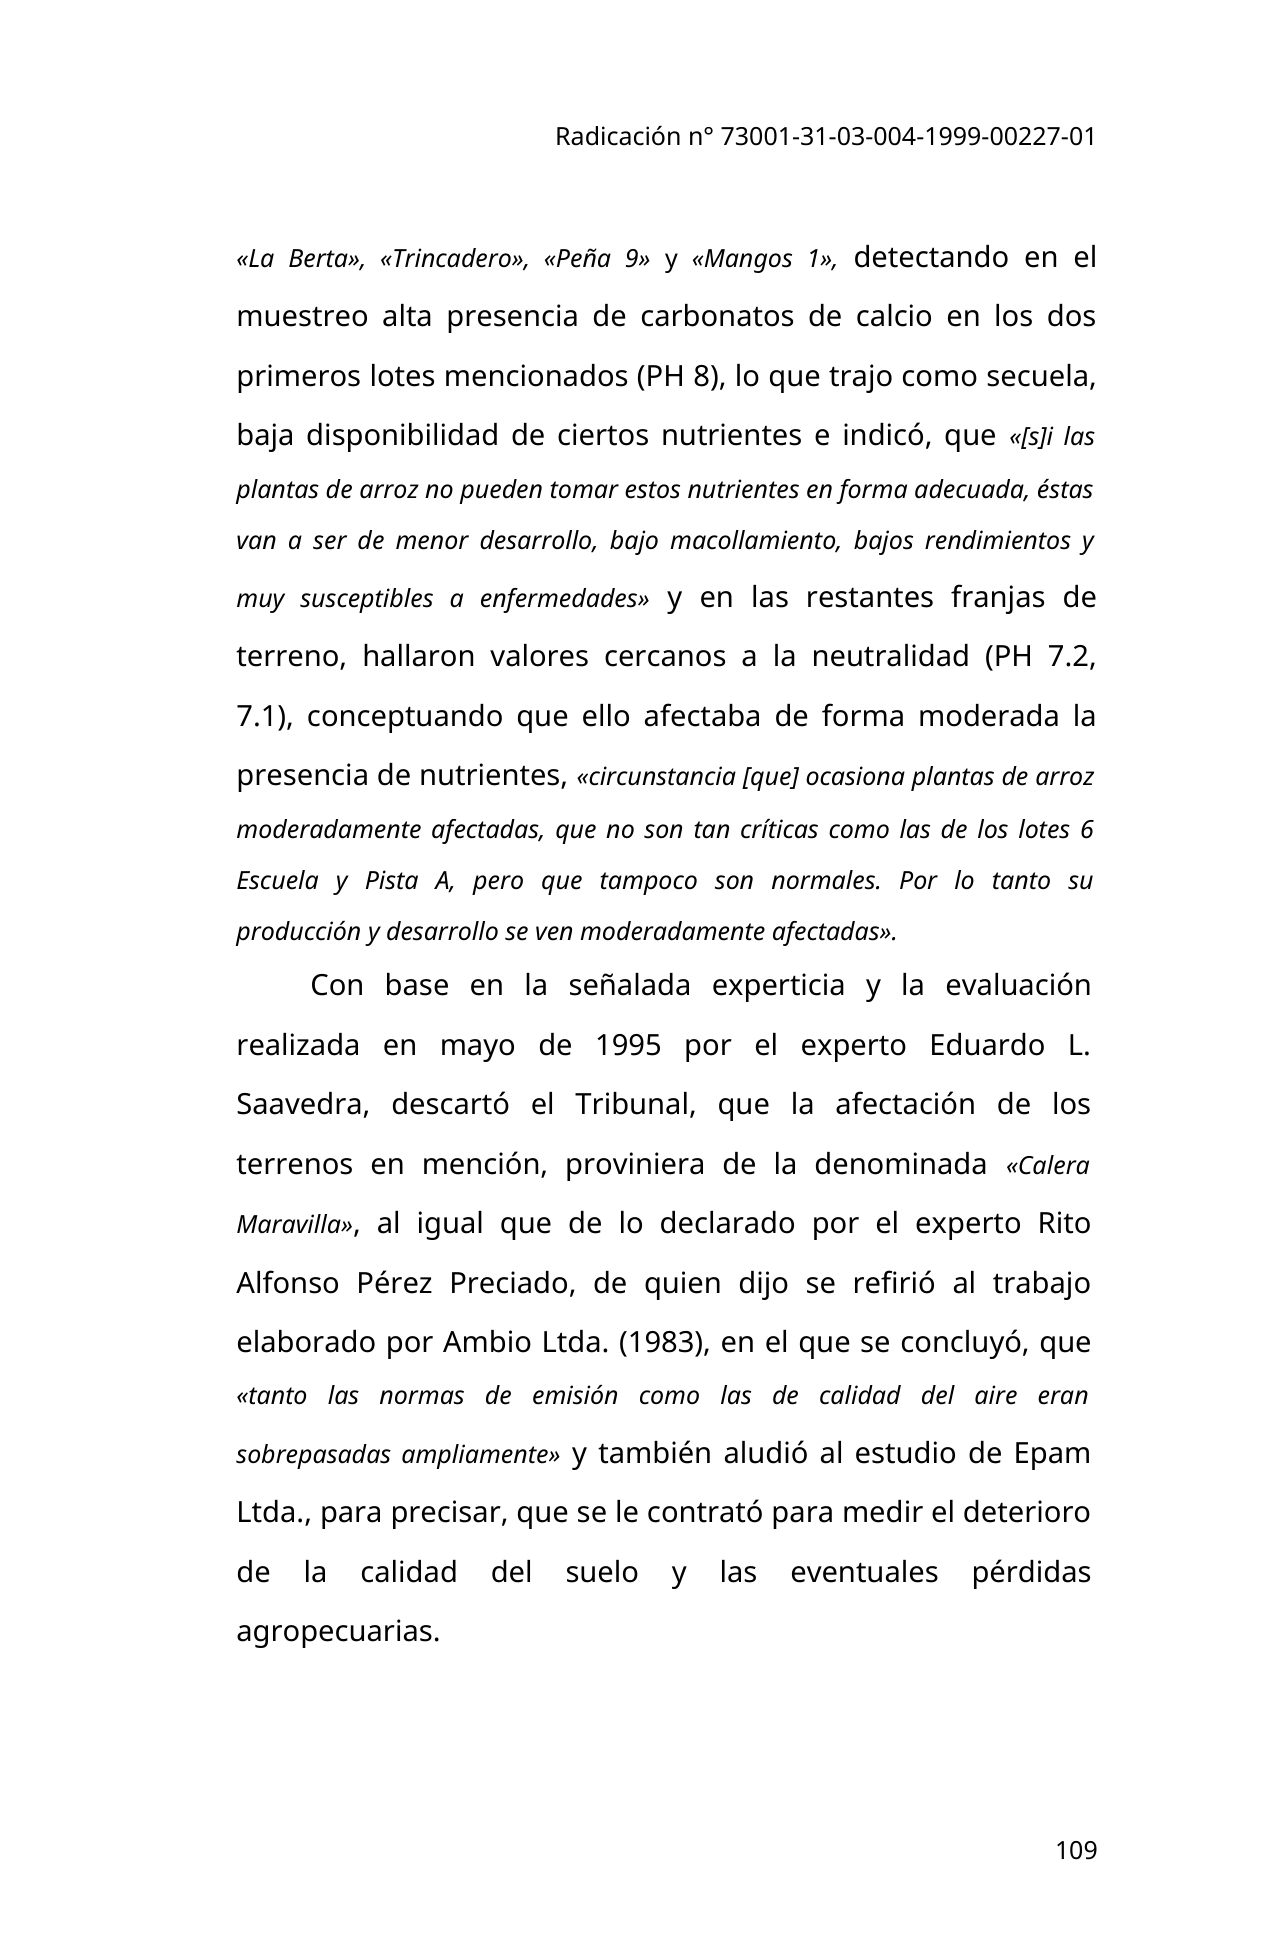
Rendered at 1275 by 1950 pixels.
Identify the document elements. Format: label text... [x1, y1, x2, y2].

text Con base en la señalada experticia y la evaluación realizada en mayo de 1995 por el experto Eduardo L. Saavedra, descartó el Tribunal, que la afectación de los terrenos en mención, proviniera de la denominada «Calera Maravilla», al igual que de lo declarado por el experto Rito Alfonso Pérez Preciado, de quien dijo se refirió al trabajo elaborado por Ambio Ltda. (1983), en el que se concluyó, que «tanto las normas de emisión como las de calidad del aire eran sobrepasadas ampliamente» y también aludió al estudio de Epam Ltda., para precisar, que se le contrató para medir el deterioro de la calidad del suelo y las eventuales pérdidas agropecuarias. [236, 964, 1092, 1650]
